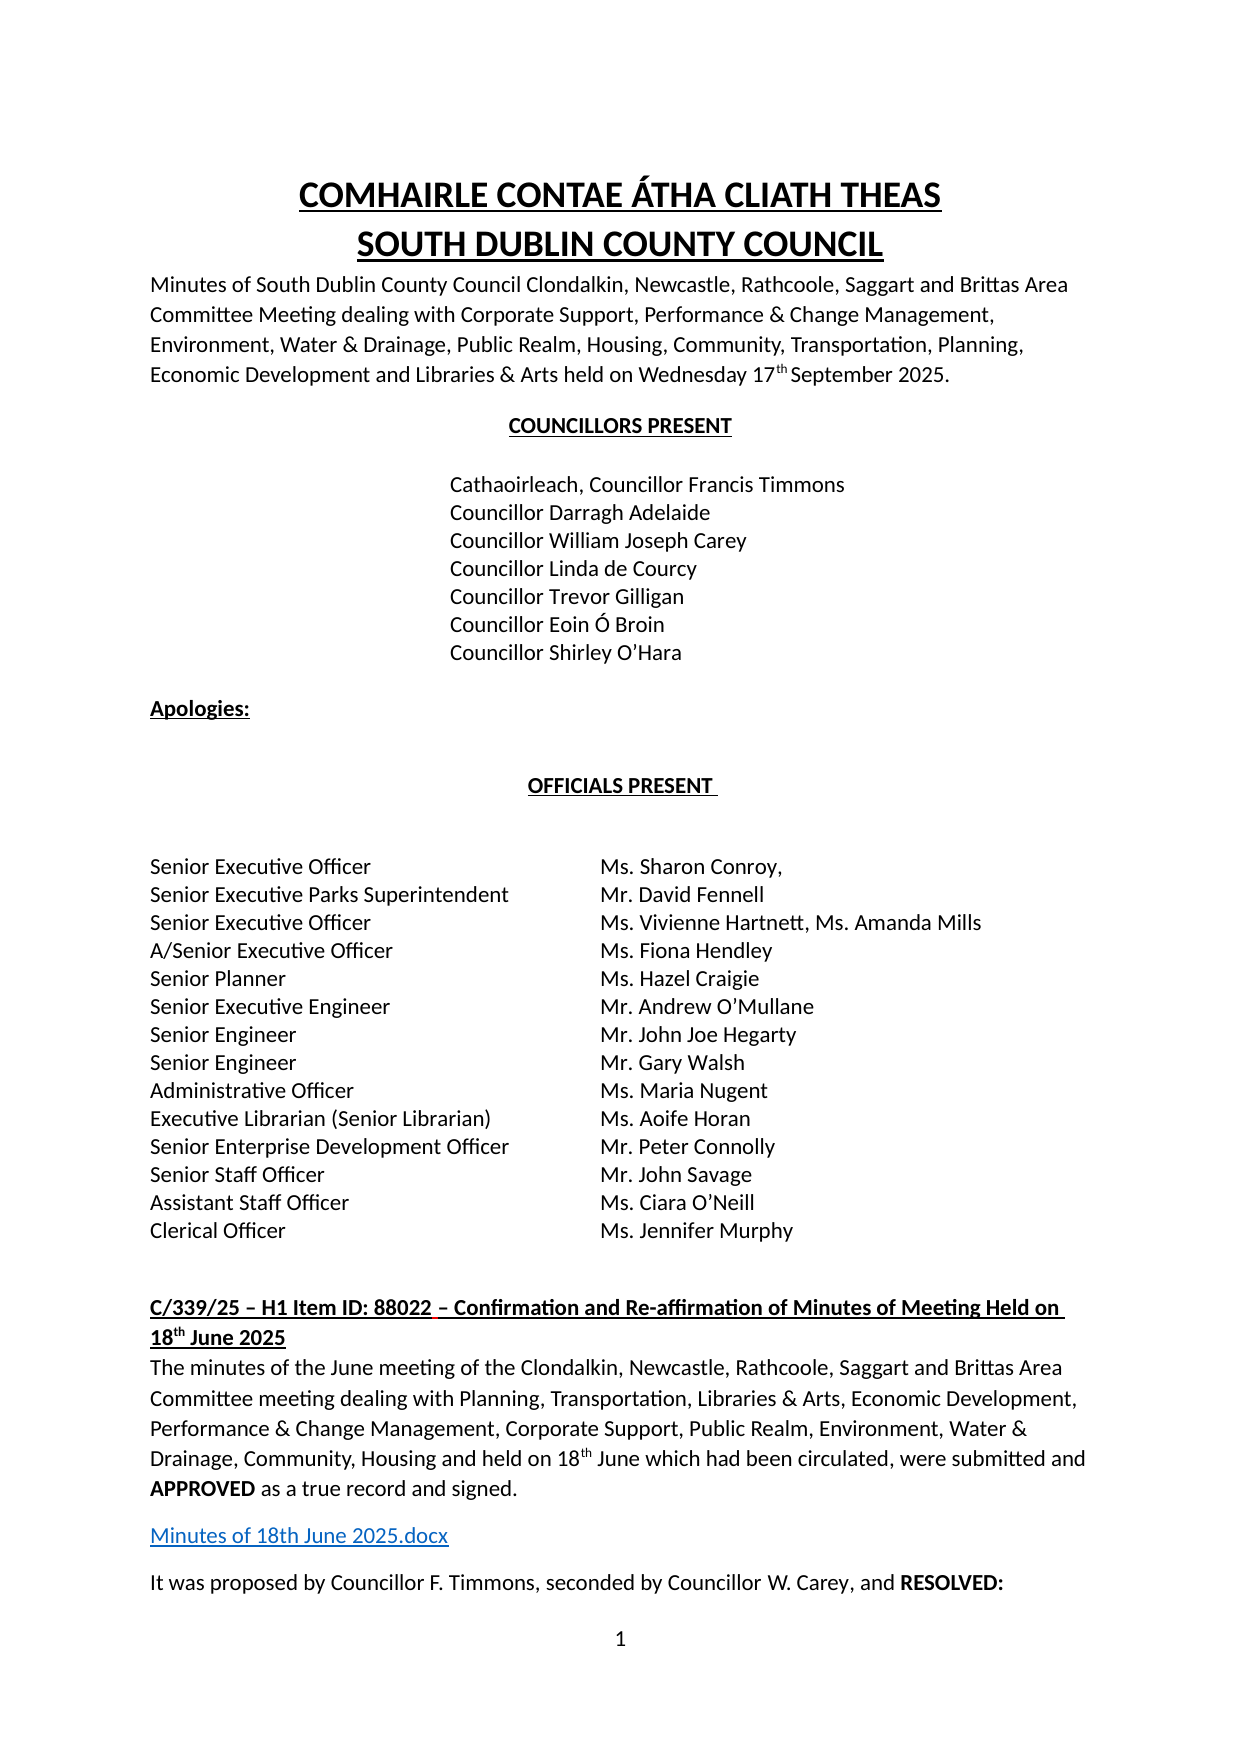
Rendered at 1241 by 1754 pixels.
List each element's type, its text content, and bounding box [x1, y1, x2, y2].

text Senior Executive Parks Superintendent Mr. David Fennell [150, 880, 1090, 908]
text Senior Executive Officer Ms. Vivienne Hartnett, Ms. Amanda Mills [150, 908, 1090, 936]
text Senior Planner Ms. Hazel Craigie [150, 964, 1090, 992]
text Apologies: [150, 694, 1090, 722]
text Clerical Officer Ms. Jennifer Murphy [150, 1216, 1090, 1244]
text Senior Staff Officer Mr. John Savage [150, 1160, 1090, 1188]
text Minutes of South Dublin County Council Clondalkin, Newcastle, Rathcoole, Saggart and Brittas Area Committee Meeting dealing with Corporate Support, Performance & Change Management, Environment, Water & Drainage, Public Realm, Housing, Community, Transportation, Planning, Economic Development and Libraries & Arts held on Wednesday 17th September 2025. [150, 270, 1090, 388]
subtitle COMHAIRLE CONTAE ÁTHA CLIATH THEAS SOUTH DUBLIN COUNTY COUNCIL [150, 171, 1090, 266]
text Senior Enterprise Development Officer Mr. Peter Connolly [150, 1132, 1090, 1160]
text Councillor Eoin Ó Broin [150, 610, 1090, 638]
text Councillor Trevor Gilligan [450, 582, 1090, 610]
text Senior Executive Officer Ms. Sharon Conroy, [150, 852, 1090, 880]
text Cathaoirleach, Councillor Francis Timmons [150, 470, 1090, 498]
text Assistant Staff Officer Ms. Ciara O’Neill [150, 1188, 1090, 1216]
text Senior Executive Engineer Mr. Andrew O’Mullane [150, 992, 1090, 1020]
text Administrative Officer Ms. Maria Nugent [150, 1076, 1090, 1104]
subtitle COUNCILLORS PRESENT [150, 411, 1090, 439]
text Councillor Linda de Courcy [450, 554, 1090, 582]
text It was proposed by Councillor F. Timmons, seconded by Councillor W. Carey, and RESOLVED: [150, 1568, 1090, 1596]
text A/Senior Executive Officer Ms. Fiona Hendley [150, 936, 1090, 964]
text The minutes of the June meeting of the Clondalkin, Newcastle, Rathcoole, Saggart and Brittas Area Committee meeting dealing with Planning, Transportation, Libraries & Arts, Economic Development, Performance & Change Management, Corporate Support, Public Realm, Environment, Water & Drainage, Community, Housing and held on 18th June which had been circulated, were submitted and APPROVED as a true record and signed. [150, 1353, 1090, 1502]
subtitle C/339/25 – H1 Item ID: 88022 – Confirmation and Re-affirmation of Minutes of Meeting Held on 18th June 2025 [150, 1293, 1090, 1351]
text Executive Librarian (Senior Librarian) Ms. Aoife Horan [150, 1104, 1090, 1132]
subtitle OFFICIALS PRESENT [150, 771, 1090, 799]
text Senior Engineer Mr. Gary Walsh [150, 1048, 1090, 1076]
text Councillor Shirley O’Hara [150, 638, 1090, 666]
text Senior Engineer Mr. John Joe Hegarty [150, 1020, 1090, 1048]
text Councillor Darragh Adelaide Councillor William Joseph Carey [375, 498, 1090, 554]
text Minutes of 18th June 2025.docx [150, 1521, 1090, 1549]
